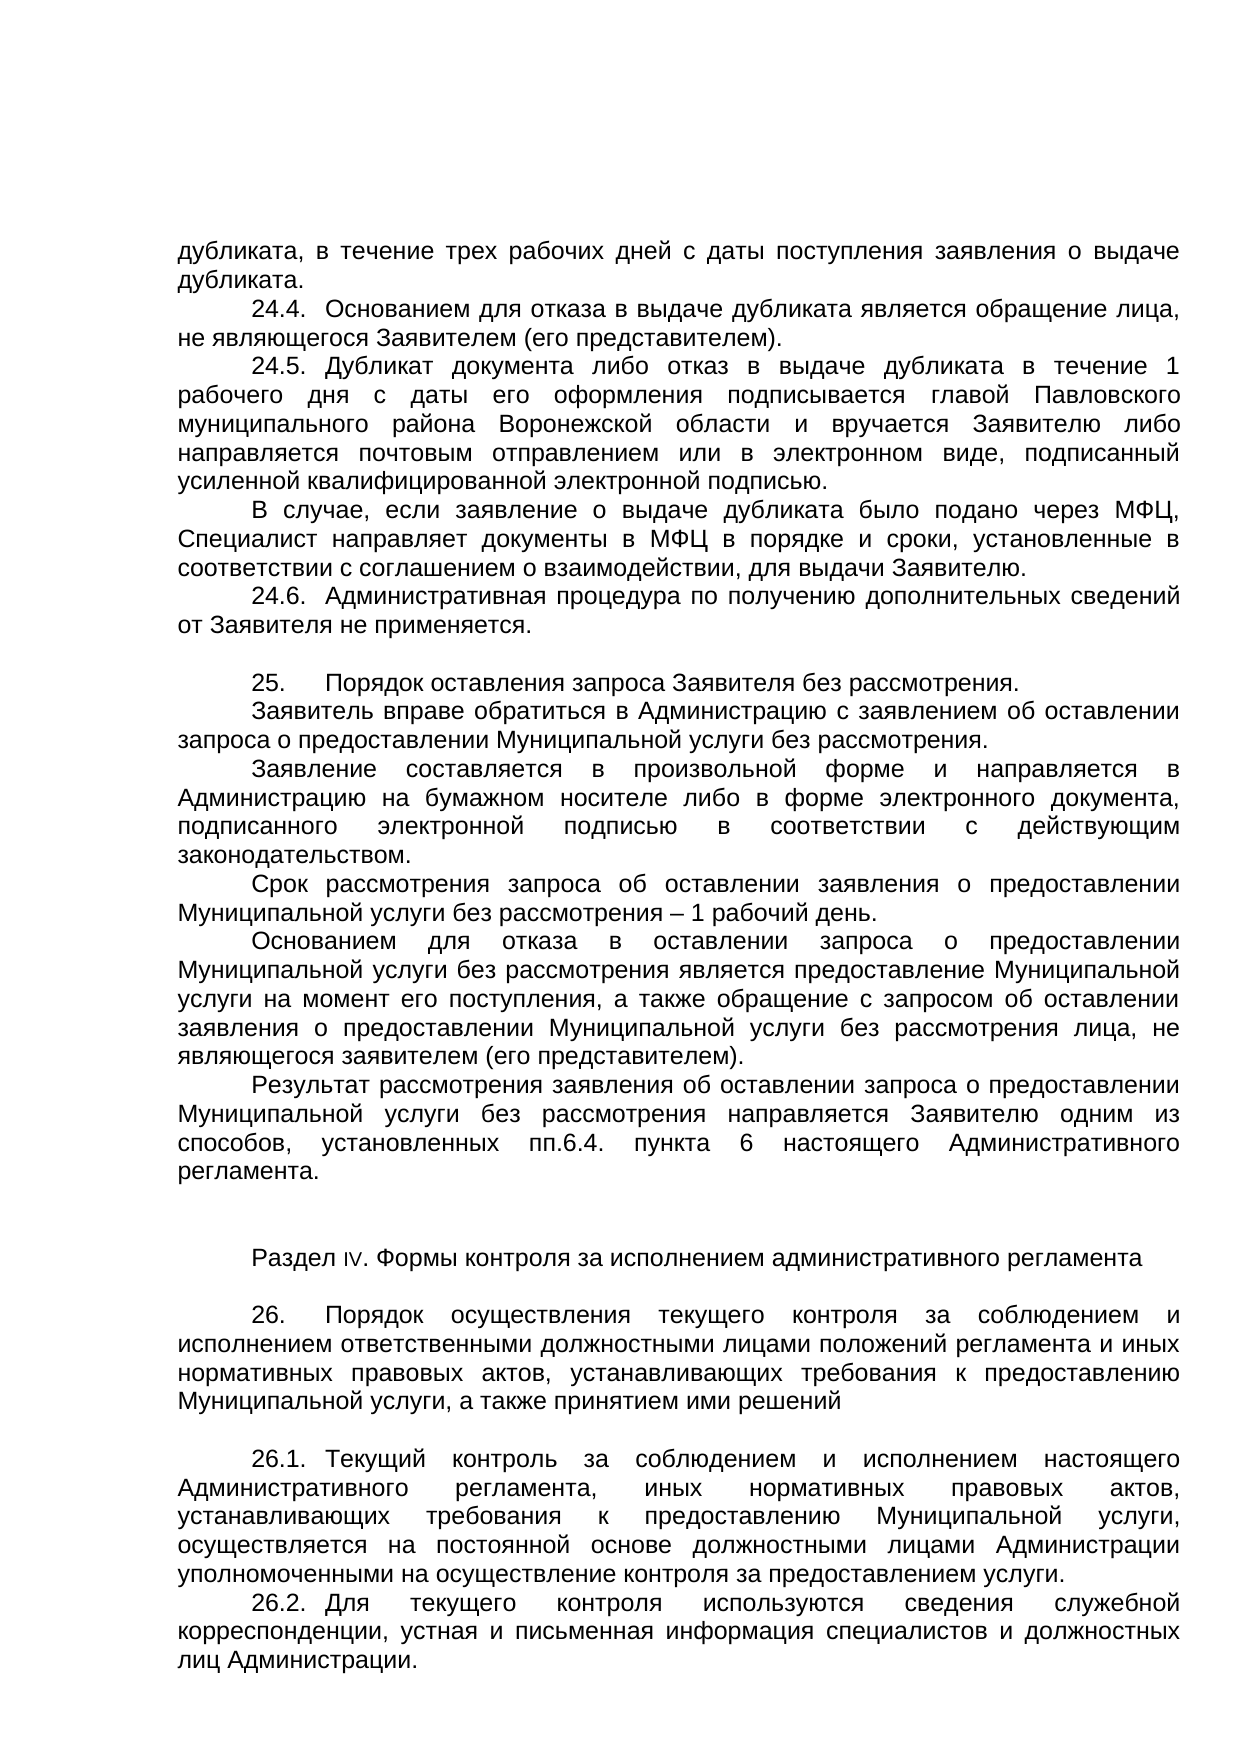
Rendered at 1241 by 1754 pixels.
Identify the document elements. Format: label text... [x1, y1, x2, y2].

list Основанием для отказа в выдаче дубликата является обращение лица, не являющегося Заявителем (его представителем). [177, 294, 1181, 351]
list Порядок оставления запроса Заявителя без рассмотрения. [177, 667, 1181, 696]
list Порядок осуществления текущего контроля за соблюдением и исполнением ответственными должностными лицами положений регламента и иных нормативных правовых актов, устанавливающих требования к предоставлению Муниципальной услуги, а также принятием ими решений [177, 1300, 1181, 1415]
list Дубликат документа либо отказ в выдаче дубликата в течение 1 рабочего дня с даты его оформления подписывается главой Павловского муниципального района Воронежской области и вручается Заявителю либо направляется почтовым отправлением или в электронном виде, подписанный усиленной квалифицированной электронной подписью. [177, 351, 1181, 495]
text В случае, если заявление о выдаче дубликата было подано через МФЦ, Специалист направляет документы в МФЦ в порядке и сроки, установленные в соответствии с соглашением о взаимодействии, для выдачи Заявителю. [177, 495, 1181, 581]
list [177, 236, 1181, 294]
text Основанием для отказа в оставлении запроса о предоставлении Муниципальной услуги без рассмотрения является предоставление Муниципальной услуги на момент его поступления, а также обращение с запросом об оставлении заявления о предоставлении Муниципальной услуги без рассмотрения лица, не являющегося заявителем (его представителем). [177, 926, 1181, 1070]
list Административная процедура по получению дополнительных сведений от Заявителя не применяется. [177, 581, 1181, 639]
text Заявитель вправе обратиться в Администрацию с заявлением об оставлении запроса о предоставлении Муниципальной услуги без рассмотрения. [177, 696, 1181, 754]
text Раздел iv. Формы контроля за исполнением административного регламента [177, 1242, 1181, 1271]
list Для текущего контроля используются сведения служебной корреспонденции, устная и письменная информация специалистов и должностных лиц Администрации. [177, 1587, 1181, 1674]
text Срок рассмотрения запроса об оставлении заявления о предоставлении Муниципальной услуги без рассмотрения – 1 рабочий день. [177, 869, 1181, 926]
text Результат рассмотрения заявления об оставлении запроса о предоставлении Муниципальной услуги без рассмотрения направляется Заявителю одним из способов, установленных пп.6.4. пункта 6 настоящего Административного регламента. [177, 1070, 1181, 1185]
text Заявление составляется в произвольной форме и направляется в Администрацию на бумажном носителе либо в форме электронного документа, подписанного электронной подписью в соответствии с действующим законодательством. [177, 754, 1181, 869]
list Текущий контроль за соблюдением и исполнением настоящего Административного регламента, иных нормативных правовых актов, устанавливающих требования к предоставлению Муниципальной услуги, осуществляется на постоянной основе должностными лицами Администрации уполномоченными на осуществление контроля за предоставлением услуги. [177, 1444, 1181, 1587]
